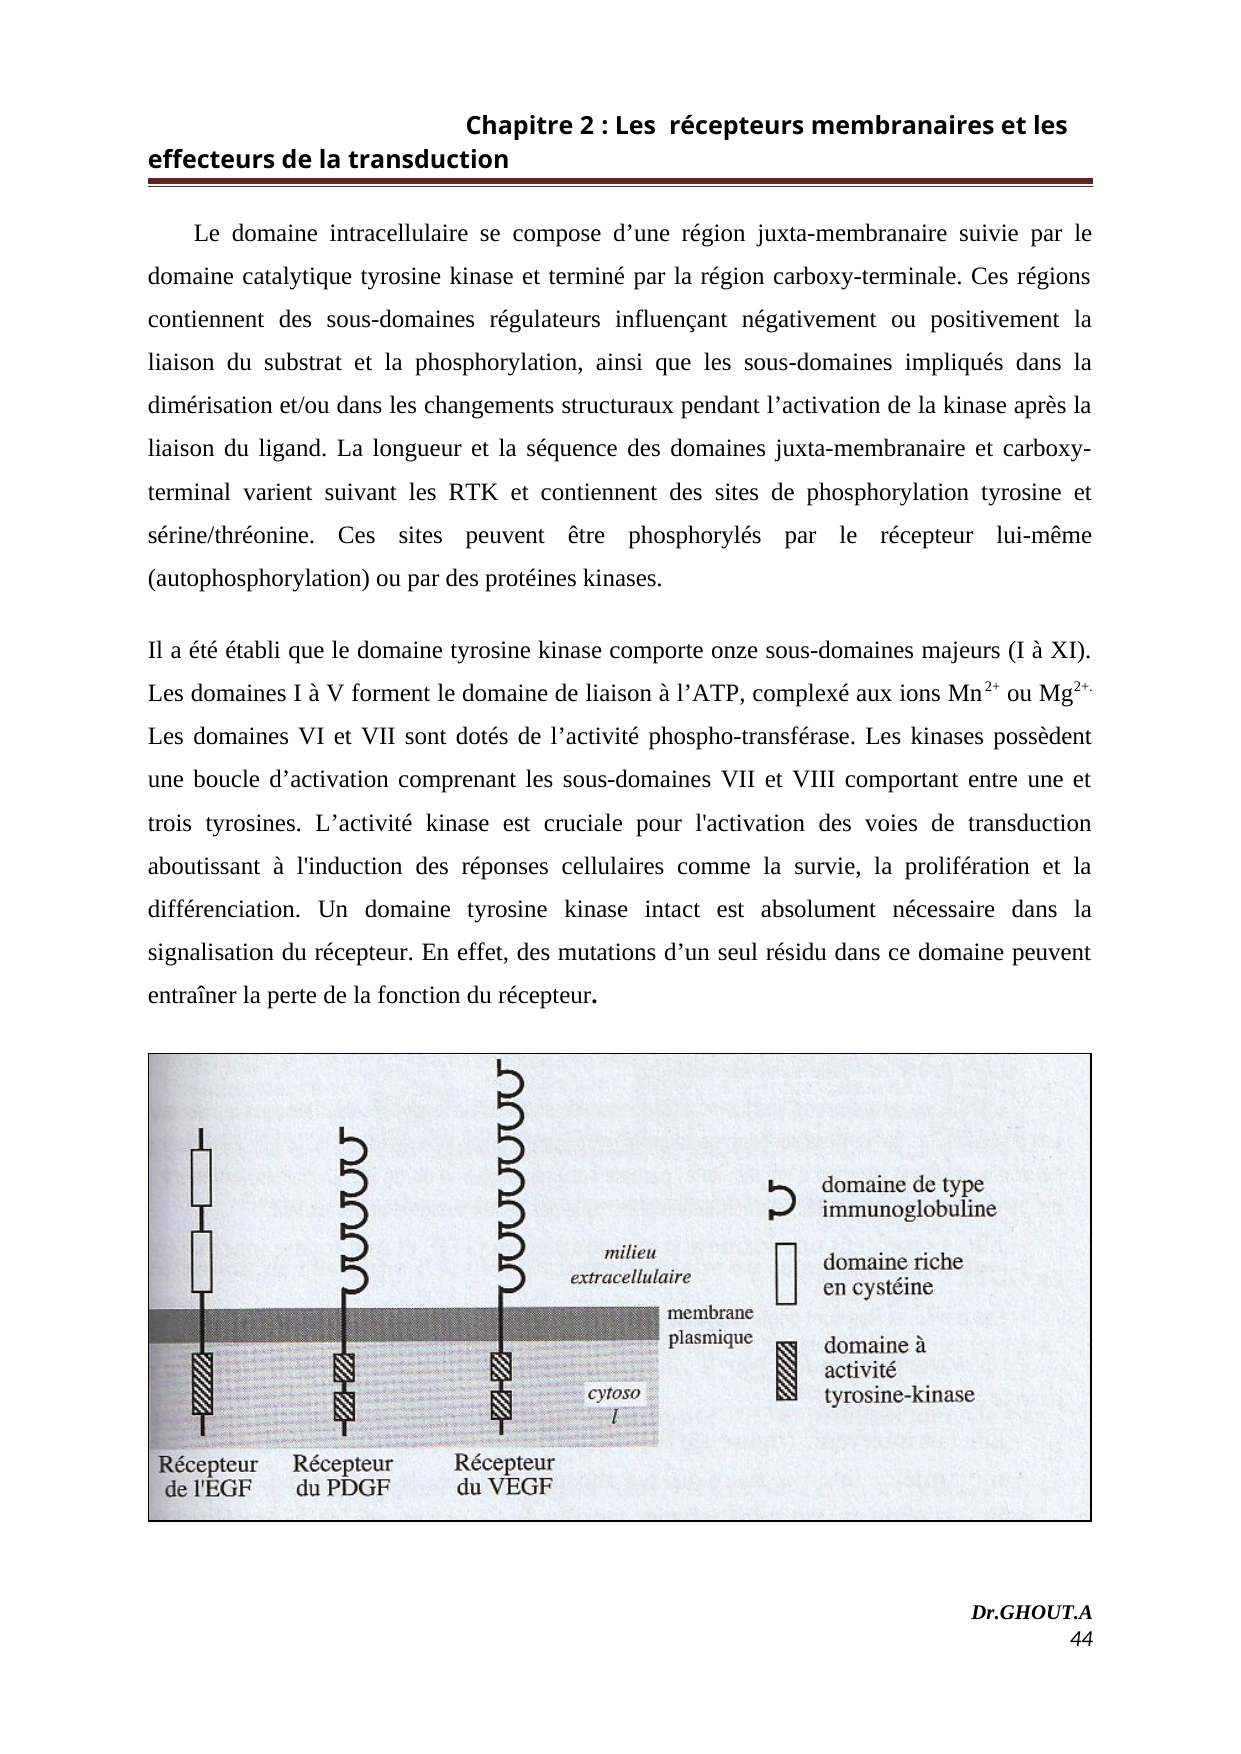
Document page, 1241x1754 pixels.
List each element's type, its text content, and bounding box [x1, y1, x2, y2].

text Le domaine intracellulaire se compose d’une région juxta-membranaire suivie par le domaine catalytique tyrosine kinase et terminé par la région carboxy-terminale. Ces régions contiennent des sous-domaines régulateurs influençant négativement ou positivement la liaison du substrat et la phosphorylation, ainsi que les sous-domaines impliqués dans la dimérisation et/ou dans les changements structuraux pendant l’activation de la kinase après la liaison du ligand. La longueur et la séquence des domaines juxta-membranaire et carboxy-terminal varient suivant les RTK et contiennent des sites de phosphorylation tyrosine et sérine/thréonine. Ces sites peuvent être phosphorylés par le récepteur lui-même (autophosphorylation) ou par des protéines kinases. [148, 218, 1093, 592]
picture [149, 1054, 1090, 1520]
text Il a été établi que le domaine tyrosine kinase comporte onze sous-domaines majeurs (I à XI). Les domaines I à V forment le domaine de liaison à l’ATP, complexé aux ions Mn2+ ou Mg2+. Les domaines VI et VII sont dotés de l’activité phospho-transférase. Les kinases possèdent une boucle d’activation comprenant les sous-domaines VII et VIII comportant entre une et trois tyrosines. L’activité kinase est cruciale pour l'activation des voies de transduction aboutissant à l'induction des réponses cellulaires comme la survie, la prolifération et la différenciation. Un domaine tyrosine kinase intact est absolument nécessaire dans la signalisation du récepteur. En effet, des mutations d’un seul résidu dans ce domaine peuvent entraîner la perte de la fonction du récepteur. [148, 635, 1093, 1009]
